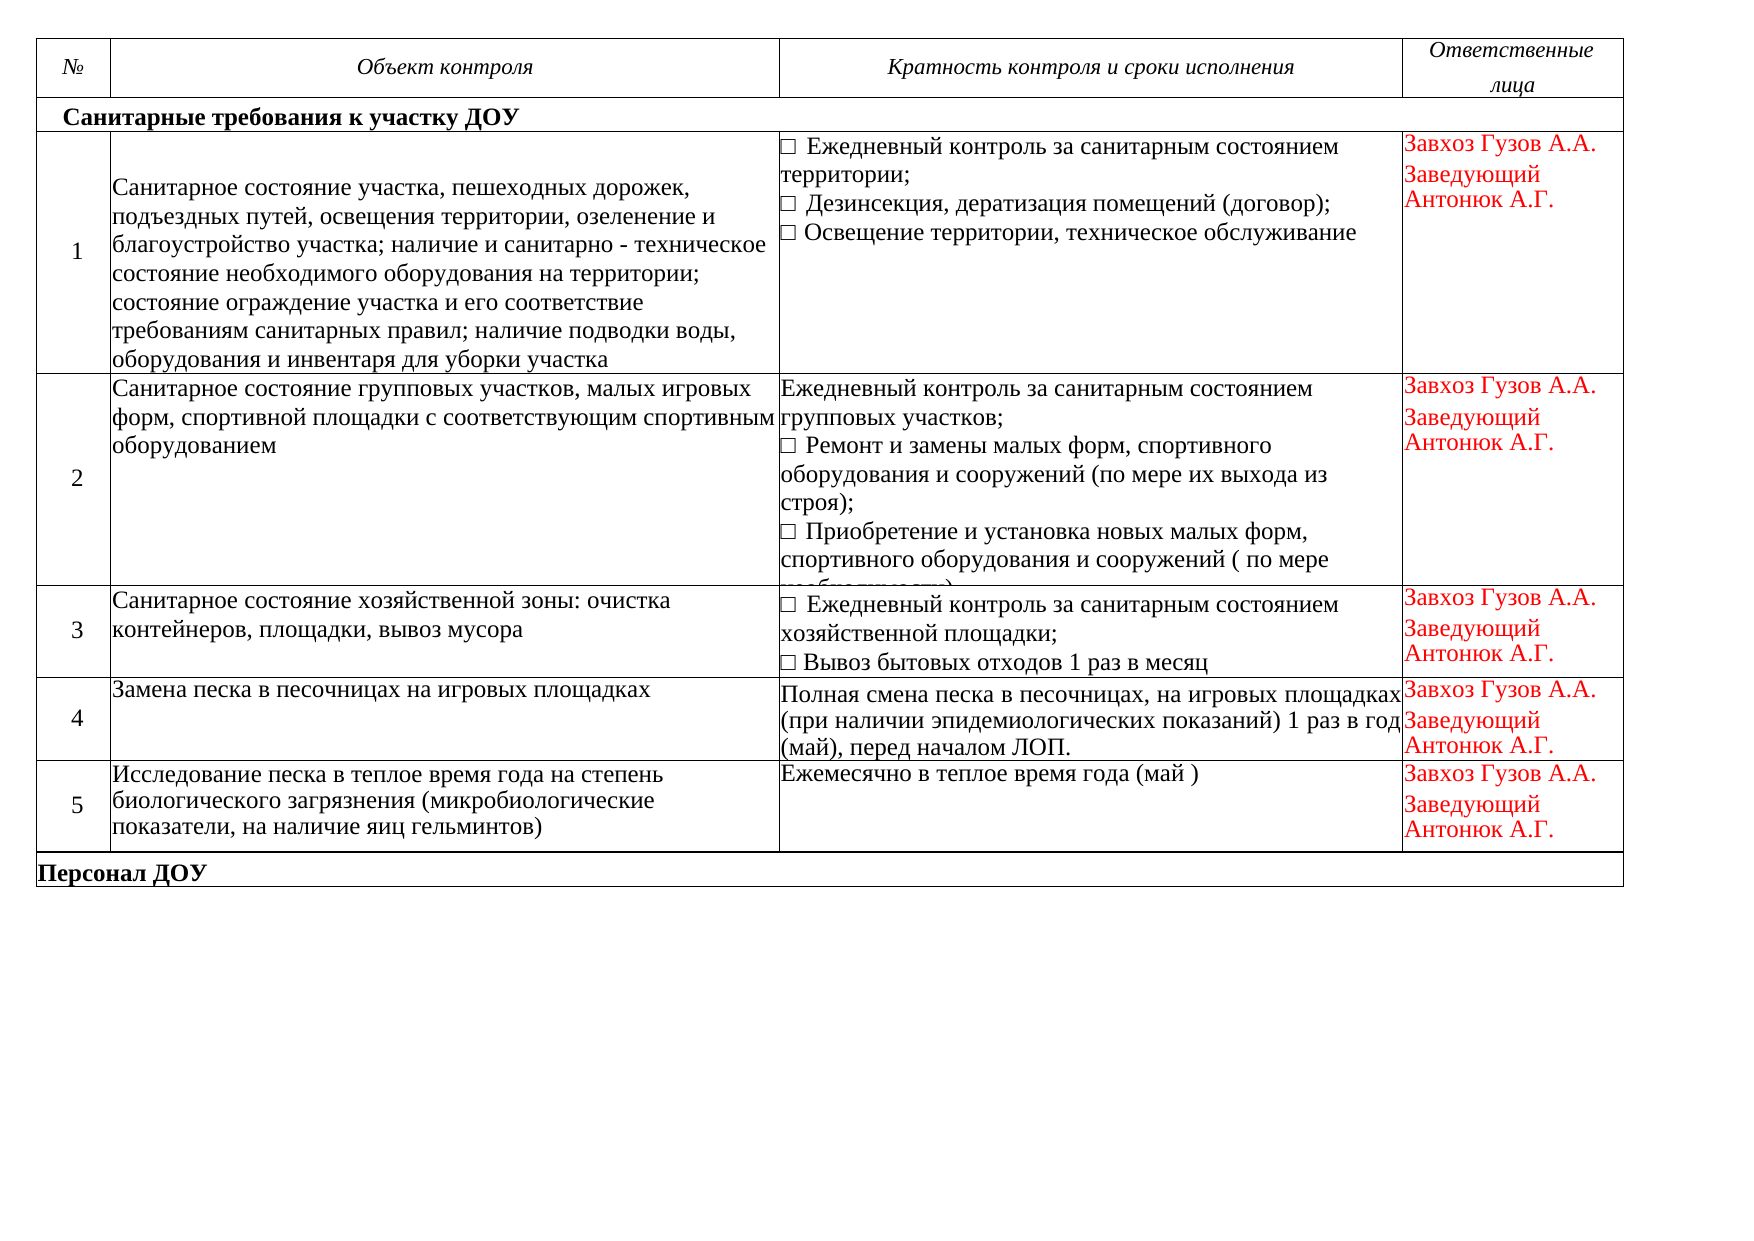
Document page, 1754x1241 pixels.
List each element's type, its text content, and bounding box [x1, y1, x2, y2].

table_cell 4 [37, 678, 110, 760]
table_cell 2 [37, 374, 110, 584]
table_cell Санитарные требования к участку ДОУ [37, 98, 1623, 131]
table_cell Завхоз Гузов А.А. Заведующий Антонюк А.Г. [1403, 586, 1623, 677]
table_cell 3 [37, 586, 110, 677]
table_cell Исследование песка в теплое время года на степень биологического загрязнения (микробиологические показатели, на наличие яиц гельминтов) [111, 761, 779, 851]
table_header Кратность контроля и сроки исполнения [780, 39, 1402, 97]
table_cell 5 [37, 761, 110, 851]
table_cell Полная смена песка в песочницах, на игровых площадках (при наличии эпидемиологических показаний) 1 раз в год (май), перед началом ЛОП. [780, 678, 1402, 760]
table_cell Ежемесячно в теплое время года (май ) [780, 761, 1402, 851]
table_header Ответственные лица [1403, 39, 1623, 97]
table_header Объект контроля [111, 39, 779, 97]
table_cell Ежедневный контроль за санитарным состоянием групповых участков; Ремонт и замены малых форм, спортивного оборудования и сооружений (по мере их выхода из строя); Приобретение и установка новых малых форм, спортивного оборудования и сооружений ( по мере необходимости) [780, 374, 1402, 584]
table_cell Санитарное состояние групповых участков, малых игровых форм, спортивной площадки с соответствующим спортивным оборудованием [111, 374, 779, 584]
table_cell Санитарное состояние хозяйственной зоны: очистка контейнеров, площадки, вывоз мусора [111, 586, 779, 677]
table_cell Ежедневный контроль за санитарным состоянием хозяйственной площадки; Вывоз бытовых отходов 1 раз в месяц [780, 586, 1402, 677]
table_cell Ежедневный контроль за санитарным состоянием территории; Дезинсекция, дератизация помещений (договор); Освещение территории, техническое обслуживание [780, 132, 1402, 373]
table_cell Персонал ДОУ [37, 853, 1623, 886]
table_cell Завхоз Гузов А.А. Заведующий Антонюк А.Г. [1403, 678, 1623, 760]
table_header № [37, 39, 110, 97]
table_cell Завхоз Гузов А.А. Заведующий Антонюк А.Г. [1403, 761, 1623, 851]
table_cell Санитарное состояние участка, пешеходных дорожек, подъездных путей, освещения территории, озеленение и благоустройство участка; наличие и санитарно - техническое состояние необходимого оборудования на территории; состояние ограждение участка и его соответствие требованиям санитарных правил; наличие подводки воды, оборудования и инвентаря для уборки участка [111, 132, 779, 373]
table_cell Завхоз Гузов А.А. Заведующий Антонюк А.Г. [1403, 374, 1623, 584]
table_cell Замена песка в песочницах на игровых площадках [111, 678, 779, 760]
table_cell Завхоз Гузов А.А. Заведующий Антонюк А.Г. [1403, 132, 1623, 373]
table_cell 1 [37, 132, 110, 373]
